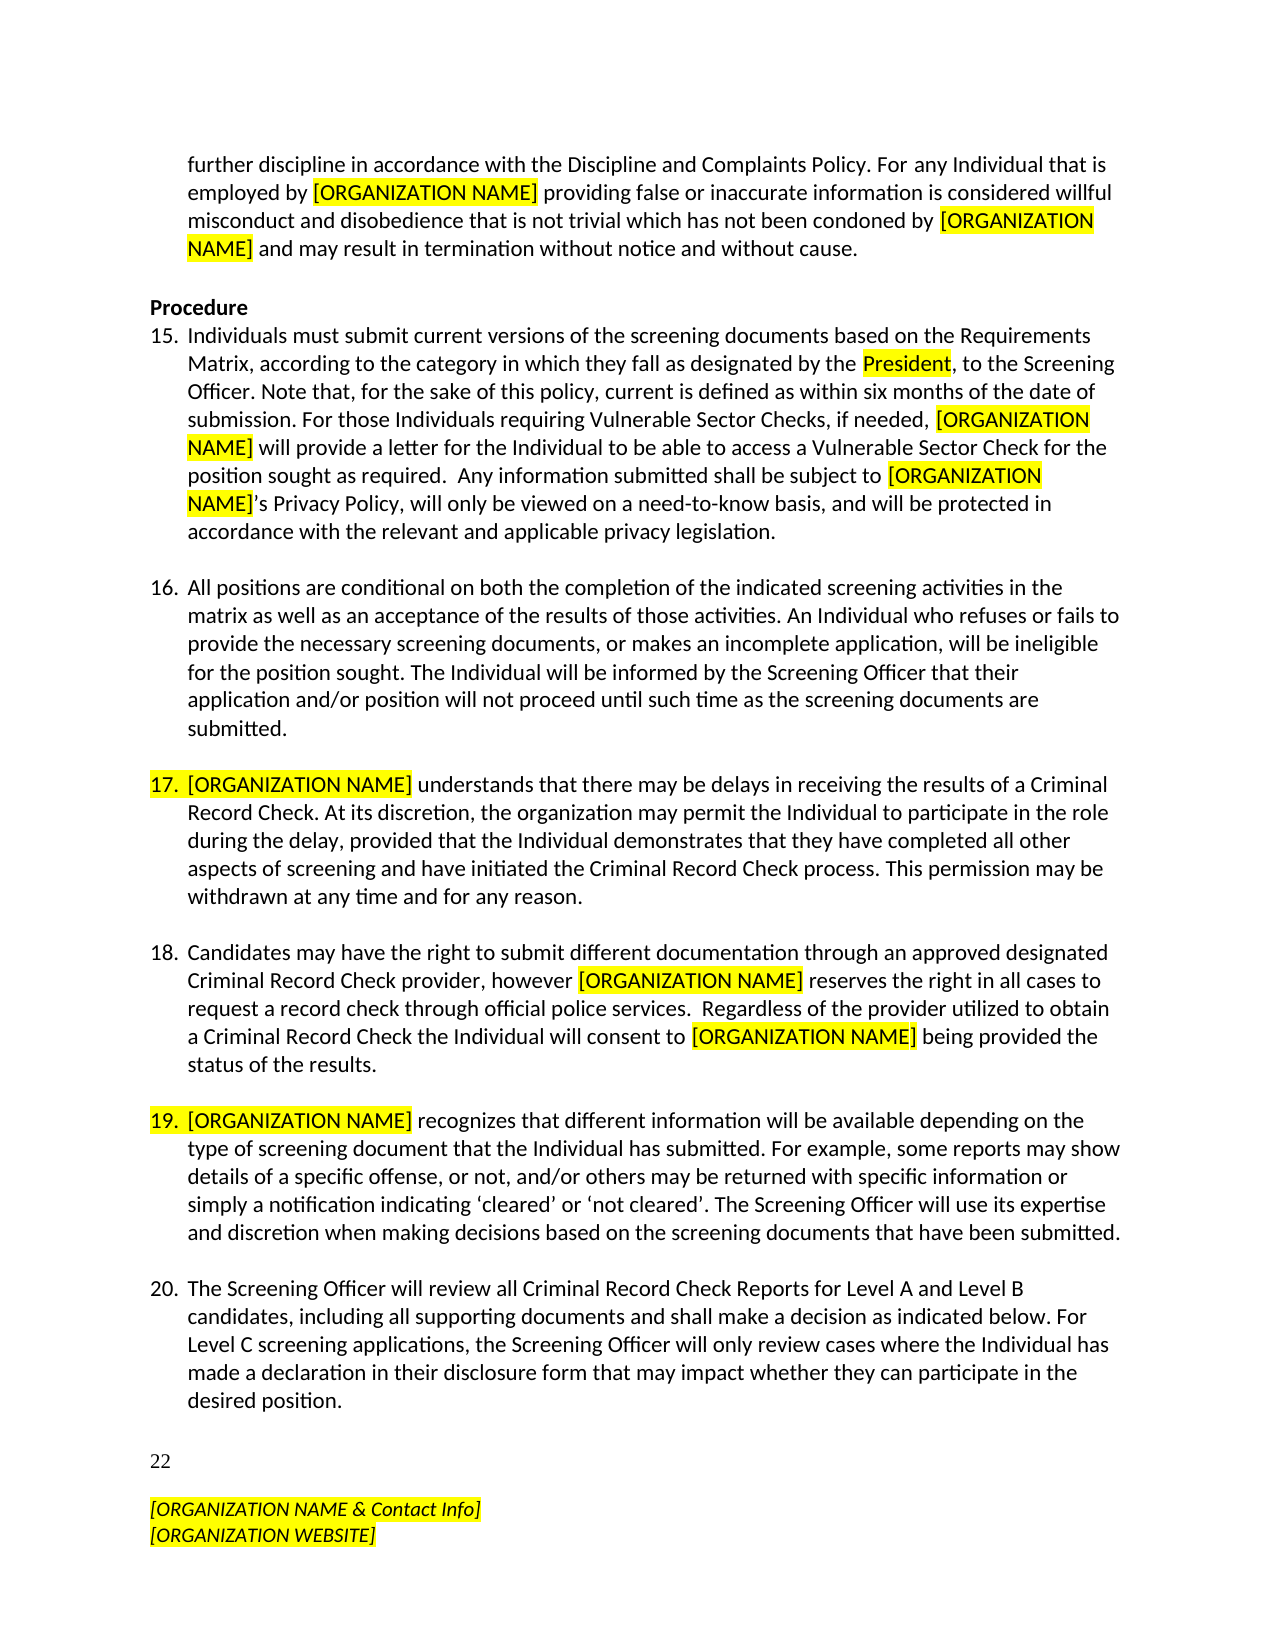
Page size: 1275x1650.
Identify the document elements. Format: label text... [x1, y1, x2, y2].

list All positions are conditional on both the completion of the indicated screening activities in the matrix as well as an acceptance of the results of those activities. An Individual who refuses or fails to provide the necessary screening documents, or makes an incomplete application, will be ineligible for the position sought. The Individual will be informed by the Screening Officer that their application and/or position will not proceed until such time as the screening documents are submitted. [150, 573, 1125, 742]
list [ORGANIZATION NAME] recognizes that different information will be available depending on the type of screening document that the Individual has submitted. For example, some reports may show details of a specific offense, or not, and/or others may be returned with specific information or simply a notification indicating ‘cleared’ or ‘not cleared’. The Screening Officer will use its expertise and discretion when making decisions based on the screening documents that have been submitted. [150, 1106, 1125, 1246]
list Procedure [150, 293, 1125, 321]
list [150, 150, 1125, 262]
list [ORGANIZATION NAME] understands that there may be delays in receiving the results of a Criminal Record Check. At its discretion, the organization may permit the Individual to participate in the role during the delay, provided that the Individual demonstrates that they have completed all other aspects of screening and have initiated the Criminal Record Check process. This permission may be withdrawn at any time and for any reason. [150, 770, 1125, 910]
list Individuals must submit current versions of the screening documents based on the Requirements Matrix, according to the category in which they fall as designated by the President, to the Screening Officer. Note that, for the sake of this policy, current is defined as within six months of the date of submission. For those Individuals requiring Vulnerable Sector Checks, if needed, [ORGANIZATION NAME] will provide a letter for the Individual to be able to access a Vulnerable Sector Check for the position sought as required. Any information submitted shall be subject to [ORGANIZATION NAME]’s Privacy Policy, will only be viewed on a need-to-know basis, and will be protected in accordance with the relevant and applicable privacy legislation. [150, 321, 1125, 546]
list The Screening Officer will review all Criminal Record Check Reports for Level A and Level B candidates, including all supporting documents and shall make a decision as indicated below. For Level C screening applications, the Screening Officer will only review cases where the Individual has made a declaration in their disclosure form that may impact whether they can participate in the desired position. [150, 1274, 1125, 1414]
list Candidates may have the right to submit different documentation through an approved designated Criminal Record Check provider, however [ORGANIZATION NAME] reserves the right in all cases to request a record check through official police services. Regardless of the provider utilized to obtain a Criminal Record Check the Individual will consent to [ORGANIZATION NAME] being provided the status of the results. [150, 938, 1125, 1078]
